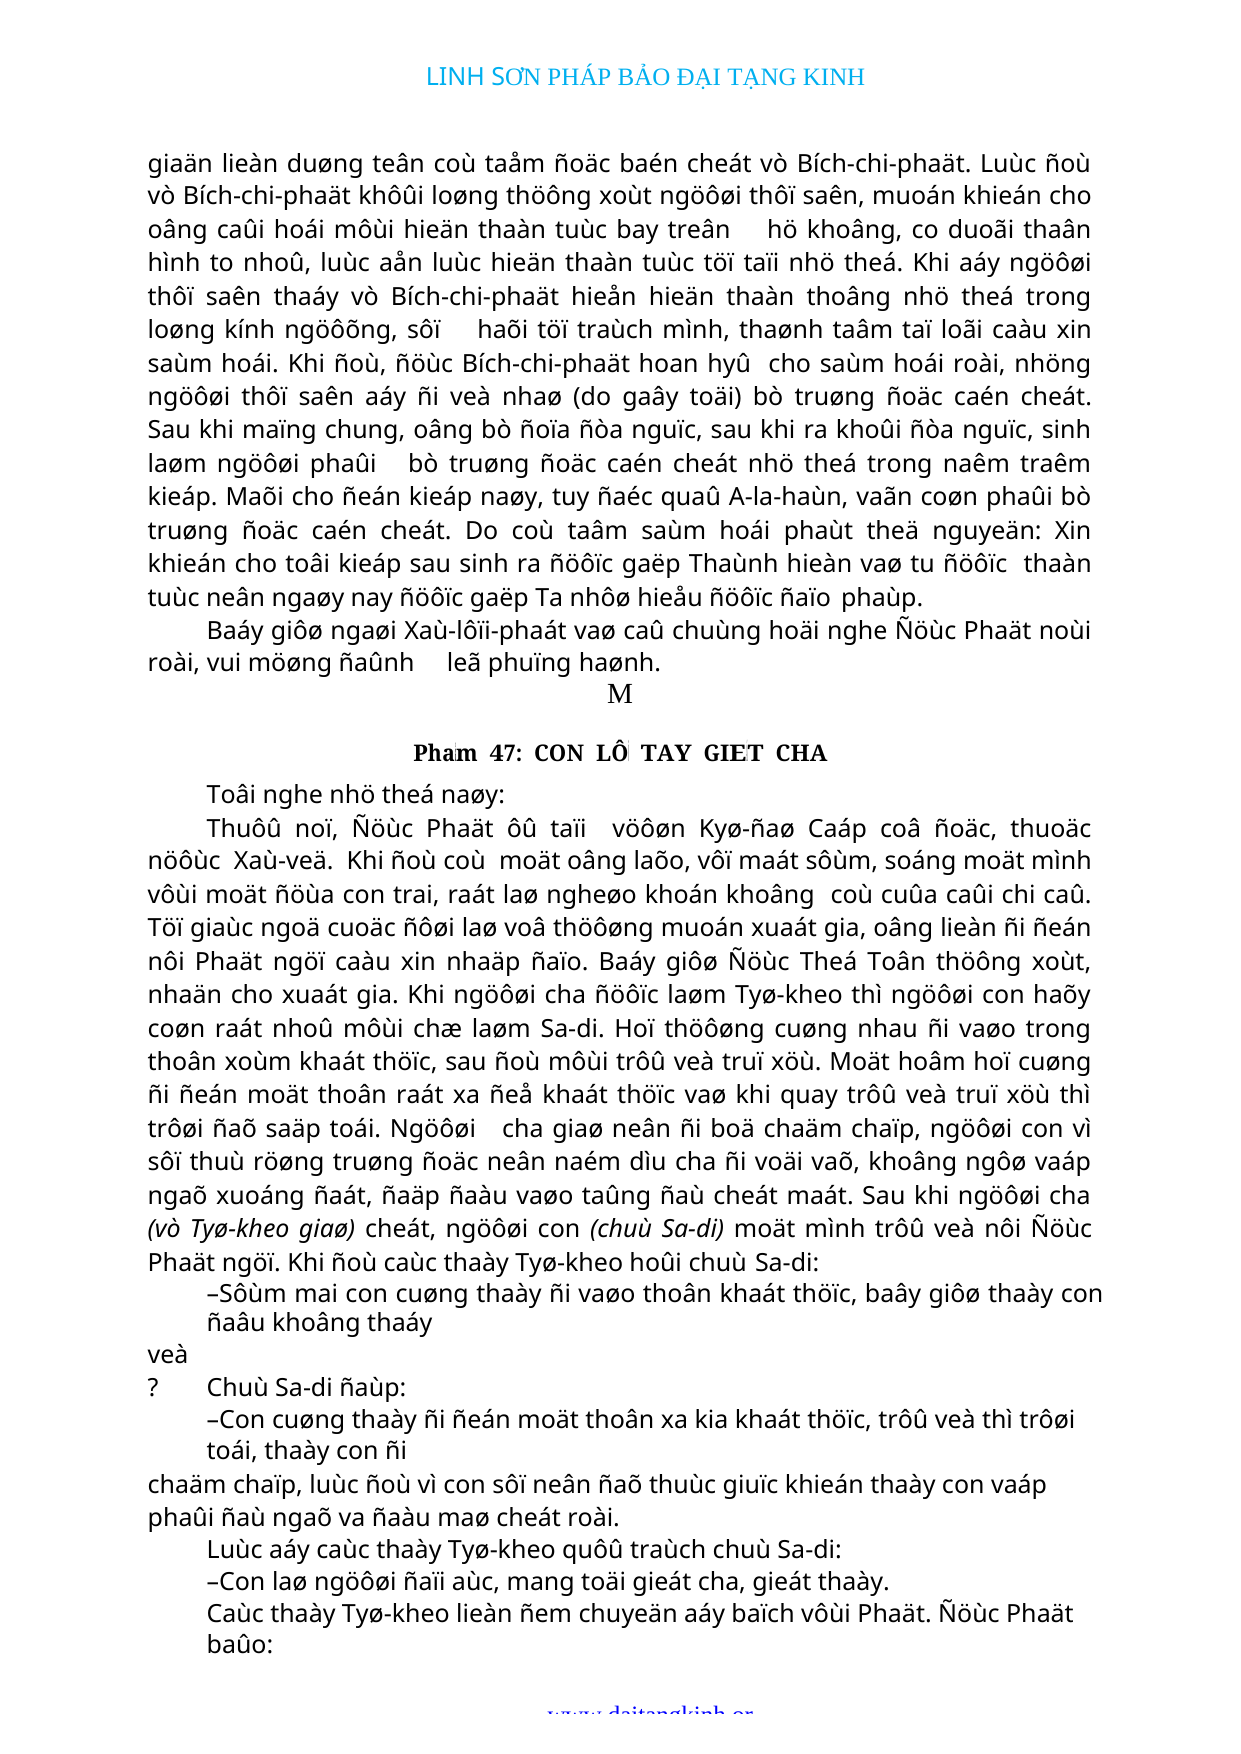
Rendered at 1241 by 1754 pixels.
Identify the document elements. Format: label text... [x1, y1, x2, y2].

text –Con cuøng thaày ñi ñeán moät thoân xa kia khaát thöïc, trôû veà thì trôøi toái, thaày con ñi [206, 1403, 1105, 1466]
text Baáy giôø ngaøi Xaù-lôïi-phaát vaø caû chuùng hoäi nghe Ñöùc Phaät noùi roài, vui möøng ñaûnh leã phuïng haønh. [147, 613, 1093, 679]
text –Con laø ngöôøi ñaïi aùc, mang toäi gieát cha, gieát thaày. [206, 1565, 1105, 1597]
text giaän lieàn duøng teân coù taåm ñoäc baén cheát vò Bích-chi-phaät. Luùc ñoù vò Bích-chi-phaät khôûi loøng thöông xoùt ngöôøi thôï saên, muoán khieán cho oâng caûi hoái môùi hieän thaàn tuùc bay treân hö khoâng, co duoãi thaân hình to nhoû, luùc aån luùc hieän thaàn tuùc töï taïi nhö theá. Khi aáy ngöôøi thôï saên thaáy vò Bích-chi-phaät hieån hieän thaàn thoâng nhö theá trong loøng kính ngöôõng, sôï haõi töï traùch mình, thaønh taâm taï loãi caàu xin saùm hoái. Khi ñoù, ñöùc Bích-chi-phaät hoan hyû cho saùm hoái roài, nhöng ngöôøi thôï saên aáy ñi veà nhaø (do gaây toäi) bò truøng ñoäc caén cheát. Sau khi maïng chung, oâng bò ñoïa ñòa nguïc, sau khi ra khoûi ñòa nguïc, sinh laøm ngöôøi phaûi bò truøng ñoäc caén cheát nhö theá trong naêm traêm kieáp. Maõi cho ñeán kieáp naøy, tuy ñaéc quaû A-la-haùn, vaãn coøn phaûi bò truøng ñoäc caén cheát. Do coù taâm saùm hoái phaùt theä nguyeän: Xin khieán cho toâi kieáp sau sinh ra ñöôïc gaëp Thaùnh hieàn vaø tu ñöôïc thaàn tuùc neân ngaøy nay ñöôïc gaëp Ta nhôø hieåu ñöôïc ñaïo phaùp. [147, 145, 1093, 613]
text veà? [147, 1338, 190, 1403]
text –Sôùm mai con cuøng thaày ñi vaøo thoân khaát thöïc, baây giôø thaày con ñaâu khoâng thaáy [206, 1278, 1105, 1338]
text Thuôû noï, Ñöùc Phaät ôû taïi vöôøn Kyø-ñaø Caáp coâ ñoäc, thuoäc nöôùc Xaù-veä. Khi ñoù coù moät oâng laõo, vôï maát sôùm, soáng moät mình vôùi moät ñöùa con trai, raát laø ngheøo khoán khoâng coù cuûa caûi chi caû. Töï giaùc ngoä cuoäc ñôøi laø voâ thöôøng muoán xuaát gia, oâng lieàn ñi ñeán nôi Phaät ngöï caàu xin nhaäp ñaïo. Baáy giôø Ñöùc Theá Toân thöông xoùt, nhaän cho xuaát gia. Khi ngöôøi cha ñöôïc laøm Tyø-kheo thì ngöôøi con haõy coøn raát nhoû môùi chæ laøm Sa-di. Hoï thöôøng cuøng nhau ñi vaøo trong thoân xoùm khaát thöïc, sau ñoù môùi trôû veà truï xöù. Moät hoâm hoï cuøng ñi ñeán moät thoân raát xa ñeå khaát thöïc vaø khi quay trôû veà truï xöù thì trôøi ñaõ saäp toái. Ngöôøi cha giaø neân ñi boä chaäm chaïp, ngöôøi con vì sôï thuù röøng truøng ñoäc neân naém dìu cha ñi voäi vaõ, khoâng ngôø vaáp ngaõ xuoáng ñaát, ñaäp ñaàu vaøo taûng ñaù cheát maát. Sau khi ngöôøi cha (vò Tyø-kheo giaø) cheát, ngöôøi con (chuù Sa-di) moät mình trôû veà nôi Ñöùc Phaät ngöï. Khi ñoù caùc thaày Tyø-kheo hoûi chuù Sa-di: [147, 810, 1093, 1278]
text chaäm chaïp, luùc ñoù vì con sôï neân ñaõ thuùc giuïc khieán thaày con vaáp phaûi ñaù ngaõ va ñaàu maø cheát roài. [147, 1467, 1105, 1533]
text Toâi nghe nhö theá naøy: [206, 778, 1105, 810]
text Phaåm 47: CON LÔÕ TAY GIEÁT CHA [316, 736, 924, 768]
subtitle M [135, 679, 1104, 710]
text Chuù Sa-di ñaùp: [206, 1371, 1105, 1403]
text Luùc aáy caùc thaày Tyø-kheo quôû traùch chuù Sa-di: [206, 1533, 1105, 1565]
text Caùc thaày Tyø-kheo lieàn ñem chuyeän aáy baïch vôùi Phaät. Ñöùc Phaät baûo: [206, 1597, 1105, 1660]
